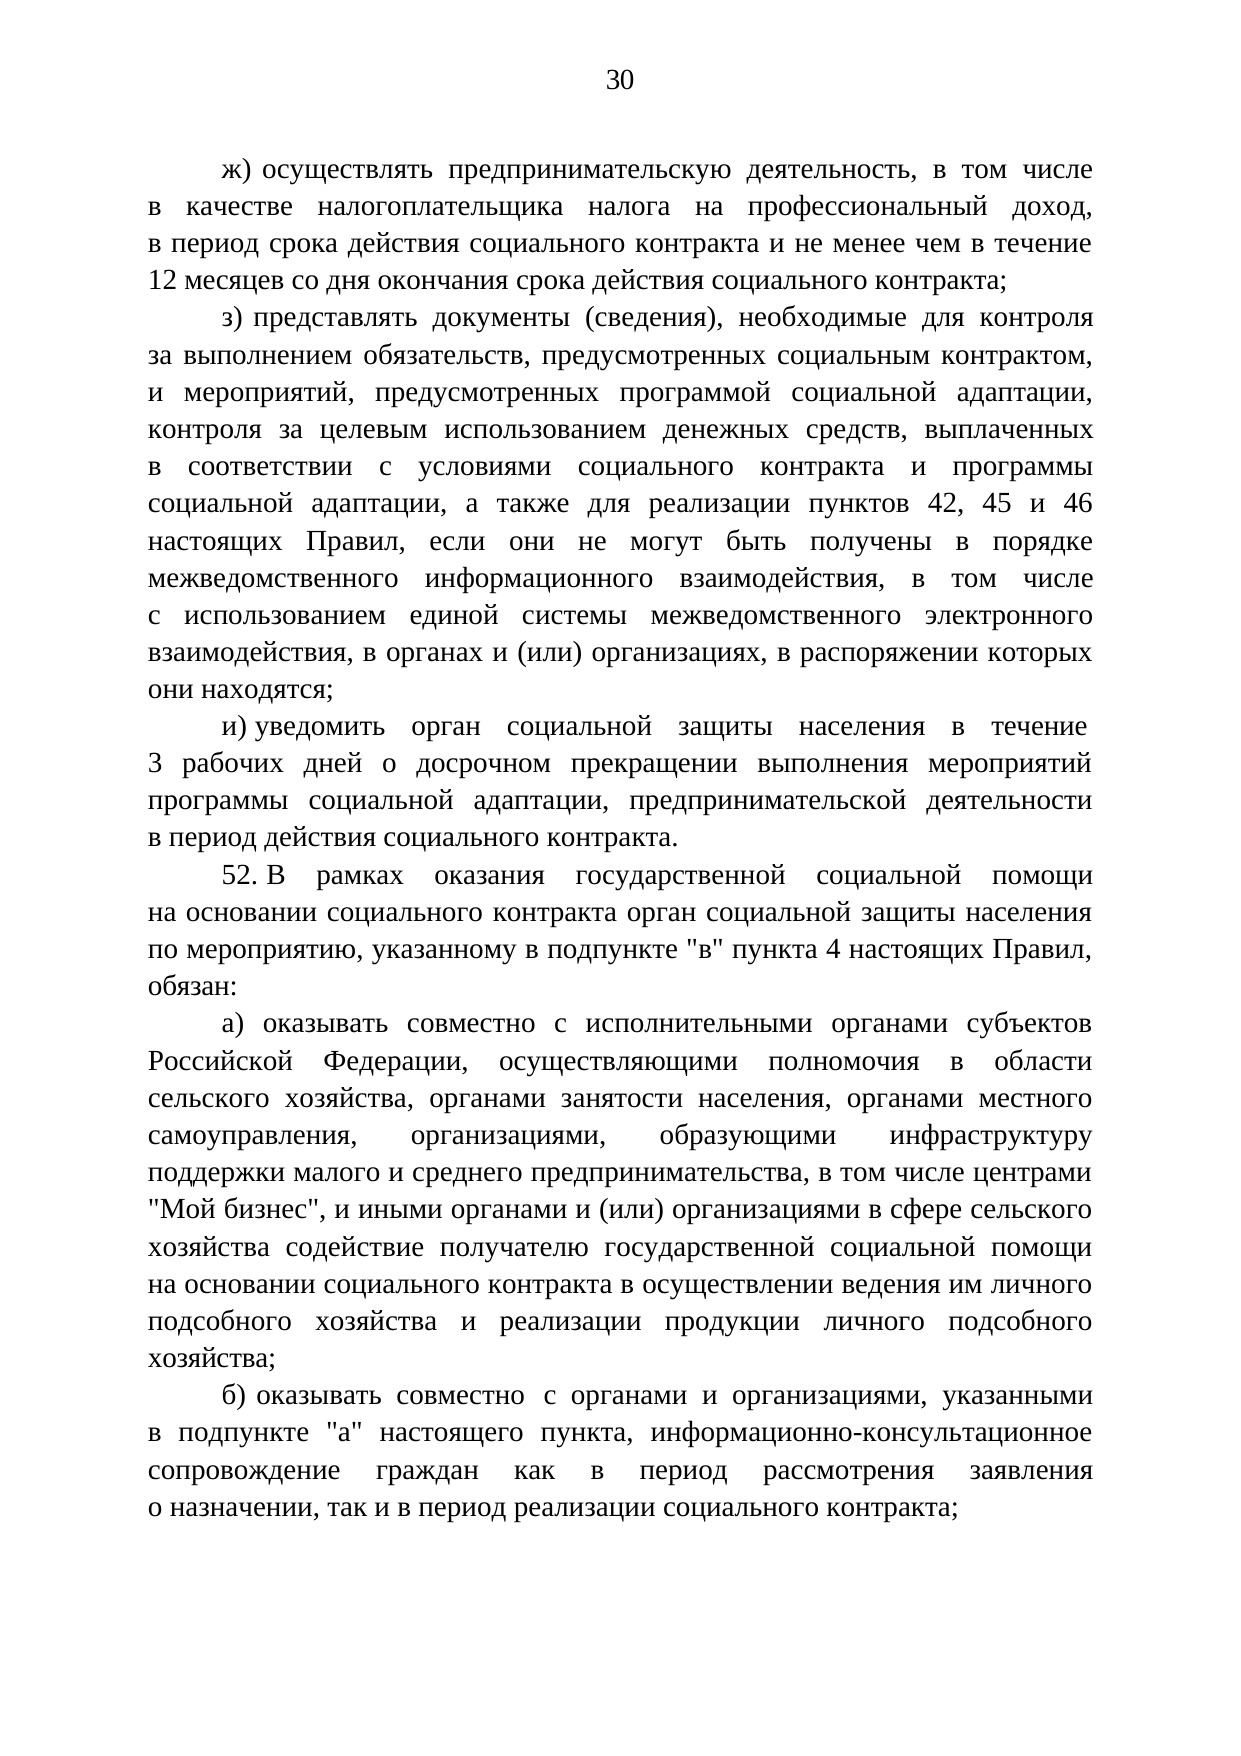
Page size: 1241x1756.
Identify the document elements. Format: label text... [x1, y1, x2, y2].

list В рамках оказания государственной социальной помощи на основании социального контракта орган социальной защиты населения по мероприятию, указанному в подпункте "в" пункта 4 настоящих Правил, обязан: [148, 857, 1093, 1002]
text а) оказывать совместно с исполнительными органами субъектов Российской Федерации, осуществляющими полномочия в области сельского хозяйства, органами занятости населения, органами местного самоуправления, организациями, образующими инфраструктуру поддержки малого и среднего предпринимательства, в том числе центрами "Мой бизнес", и иными органами и (или) организациями в сфере сельского хозяйства содействие получателю государственной социальной помощи на основании социального контракта в осуществлении ведения им личного подсобного хозяйства и реализации продукции личного подсобного хозяйства; [148, 1006, 1093, 1374]
text з) представлять документы (сведения), необходимые для контроля за выполнением обязательств, предусмотренных социальным контрактом, и мероприятий, предусмотренных программой социальной адаптации, контроля за целевым использованием денежных средств, выплаченных в соответствии с условиями социального контракта и программы социальной адаптации, а также для реализации пунктов 42, 45 и 46 настоящих Правил, если они не могут быть получены в порядке межведомственного информационного взаимодействия, в том числе с использованием единой системы межведомственного электронного взаимодействия, в органах и (или) организациях, в распоряжении которых они находятся; [148, 299, 1094, 705]
text ж) осуществлять предпринимательскую деятельность, в том числе в качестве налогоплательщика налога на профессиональный доход, в период срока действия социального контракта и не менее чем в течение 12 месяцев со дня окончания срока действия социального контракта; [148, 151, 1093, 296]
text и) уведомить орган социальной защиты населения в течение [221, 709, 1115, 742]
text 3 рабочих дней о досрочном прекращении выполнения мероприятий программы социальной адаптации, предпринимательской деятельности в период действия социального контракта. [148, 745, 1092, 853]
text б) оказывать совместно с органами и организациями, указанными в подпункте "а" настоящего пункта, информационно-консультационное сопровождение граждан как в период рассмотрения заявления о назначении, так и в период реализации социального контракта; [148, 1377, 1093, 1522]
